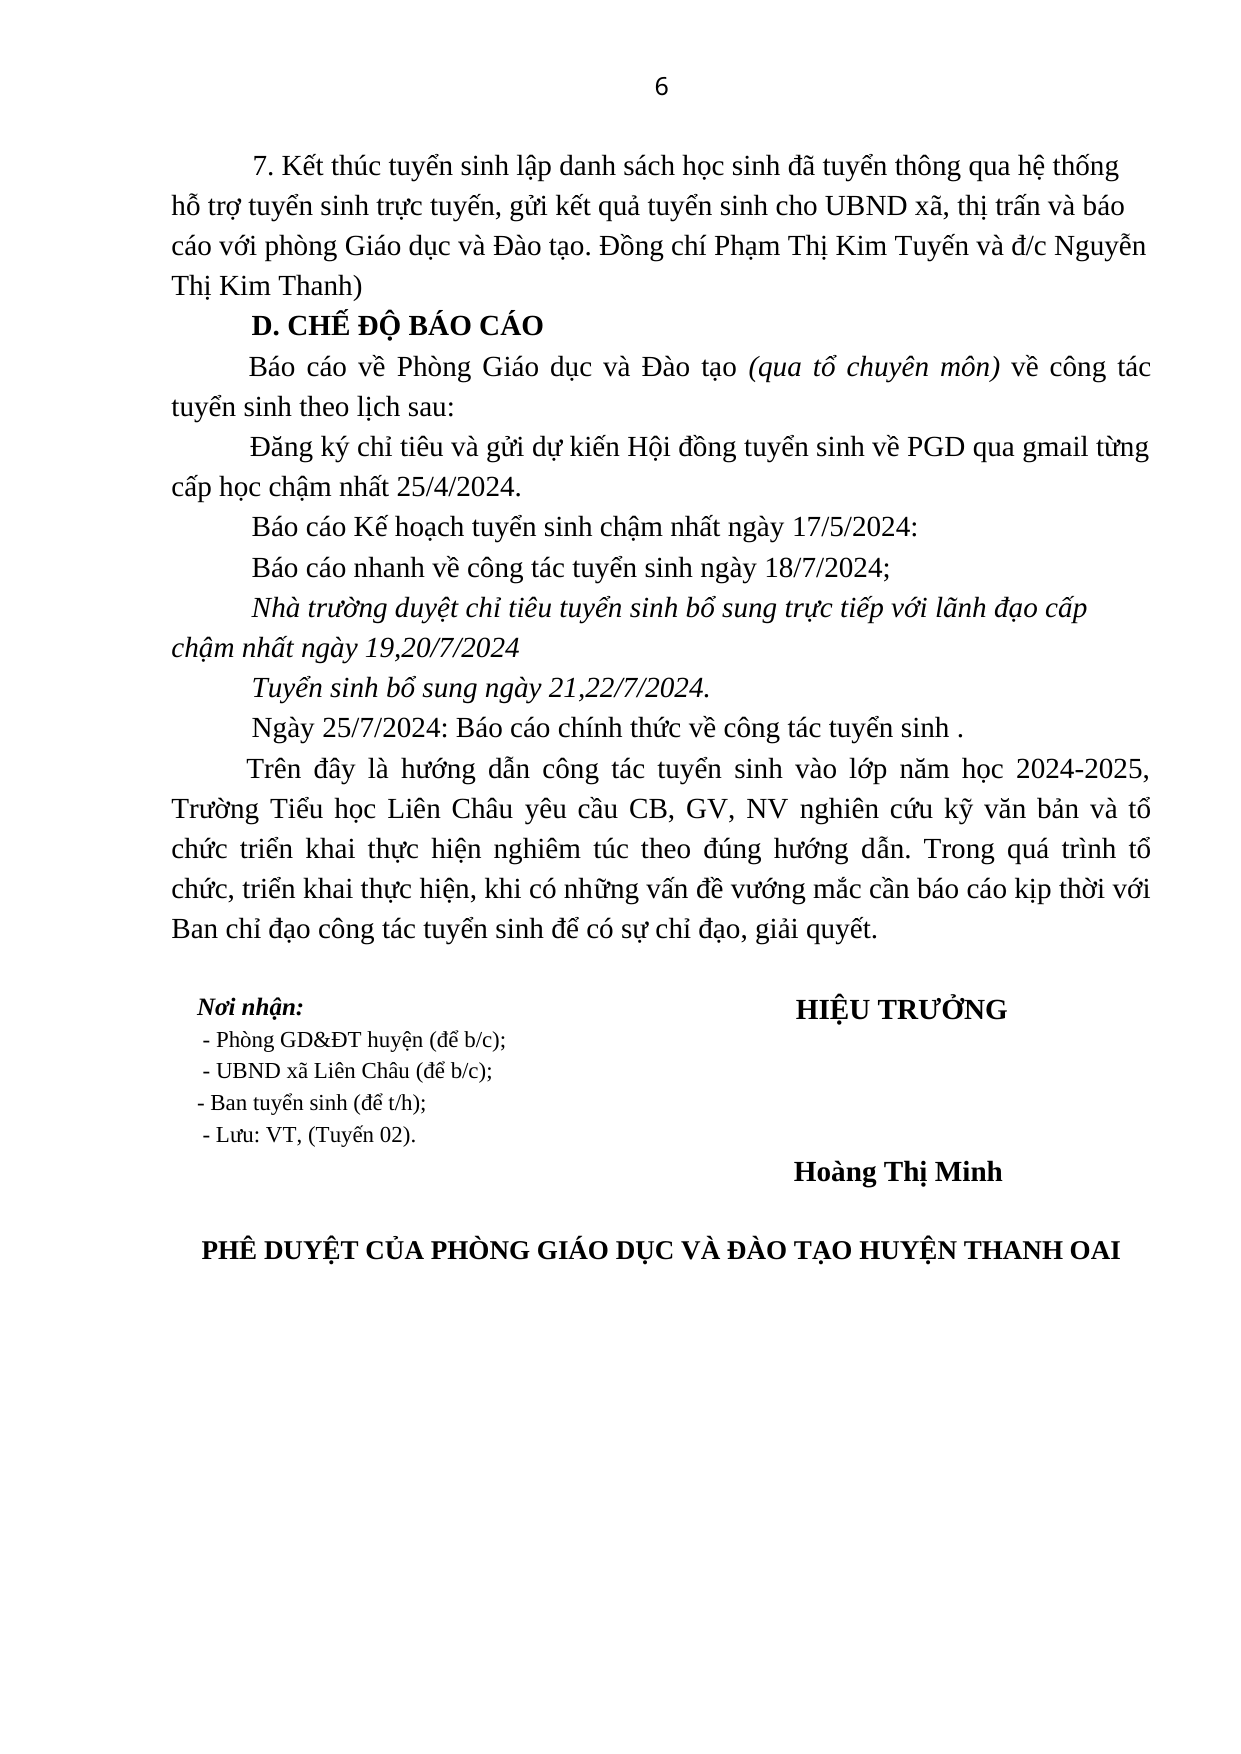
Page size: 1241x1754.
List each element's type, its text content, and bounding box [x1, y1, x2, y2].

text Báo cáo về Phòng Giáo dục và Đào tạo (qua tổ chuyên môn) về công tác tuyển sinh theo lịch sau: [171, 349, 1152, 422]
text chậm nhất ngày 19,20/7/2024 [171, 630, 1152, 664]
text Trên đây là hướng dẫn công tác tuyển sinh vào lớp năm học 2024-2025, Trường Tiểu học Liên Châu yêu cầu CB, GV, NV nghiên cứu kỹ văn bản và tổ chức triển khai thực hiện nghiêm túc theo đúng hướng dẫn. Trong quá trình tổ chức, triển khai thực hiện, khi có những vấn đề vướng mắc cần báo cáo kịp thời với Ban chỉ đạo công tác tuyển sinh để có sự chỉ đạo, giải quyết. [171, 751, 1152, 945]
text Báo cáo nhanh về công tác tuyển sinh ngày 18/7/2024; [171, 550, 1152, 583]
table_header HIỆU TRƯỞNG Hoàng Thị Minh [688, 992, 1116, 1234]
text Đăng ký chỉ tiêu và gửi dự kiến Hội đồng tuyển sinh về PGD qua gmail từng cấp học chậm nhất 25/4/2024. [171, 429, 1152, 503]
table_header Nơi nhận: - Phòng GD&ĐT huyện (để b/c); - UBND xã Liên Châu (để b/c); - Ban tuyển sinh (để t/h); - Lưu: VT, (Tuyến 02). [186, 992, 688, 1234]
text D. CHẾ ĐỘ BÁO CÁO [171, 308, 1152, 342]
text Tuyển sinh bổ sung ngày 21,22/7/2024. [171, 670, 1152, 704]
text 7. Kết thúc tuyển sinh lập danh sách học sinh đã tuyển thông qua hệ thống hỗ trợ tuyển sinh trực tuyến, gửi kết quả tuyển sinh cho UBND xã, thị trấn và báo cáo với phòng Giáo dục và Đào tạo. Đồng chí Phạm Thị Kim Tuyến và đ/c Nguyễn Thị Kim Thanh) [171, 148, 1152, 302]
text Nhà trường duyệt chỉ tiêu tuyển sinh bổ sung trực tiếp với lãnh đạo cấp [171, 590, 1152, 623]
text PHÊ DUYỆT CỦA PHÒNG GIÁO DỤC VÀ ĐÀO TẠO HUYỆN THANH OAI [171, 1234, 1152, 1265]
text Báo cáo Kế hoạch tuyển sinh chậm nhất ngày 17/5/2024: [171, 509, 1152, 543]
text Ngày 25/7/2024: Báo cáo chính thức về công tác tuyển sinh . [171, 711, 1152, 744]
